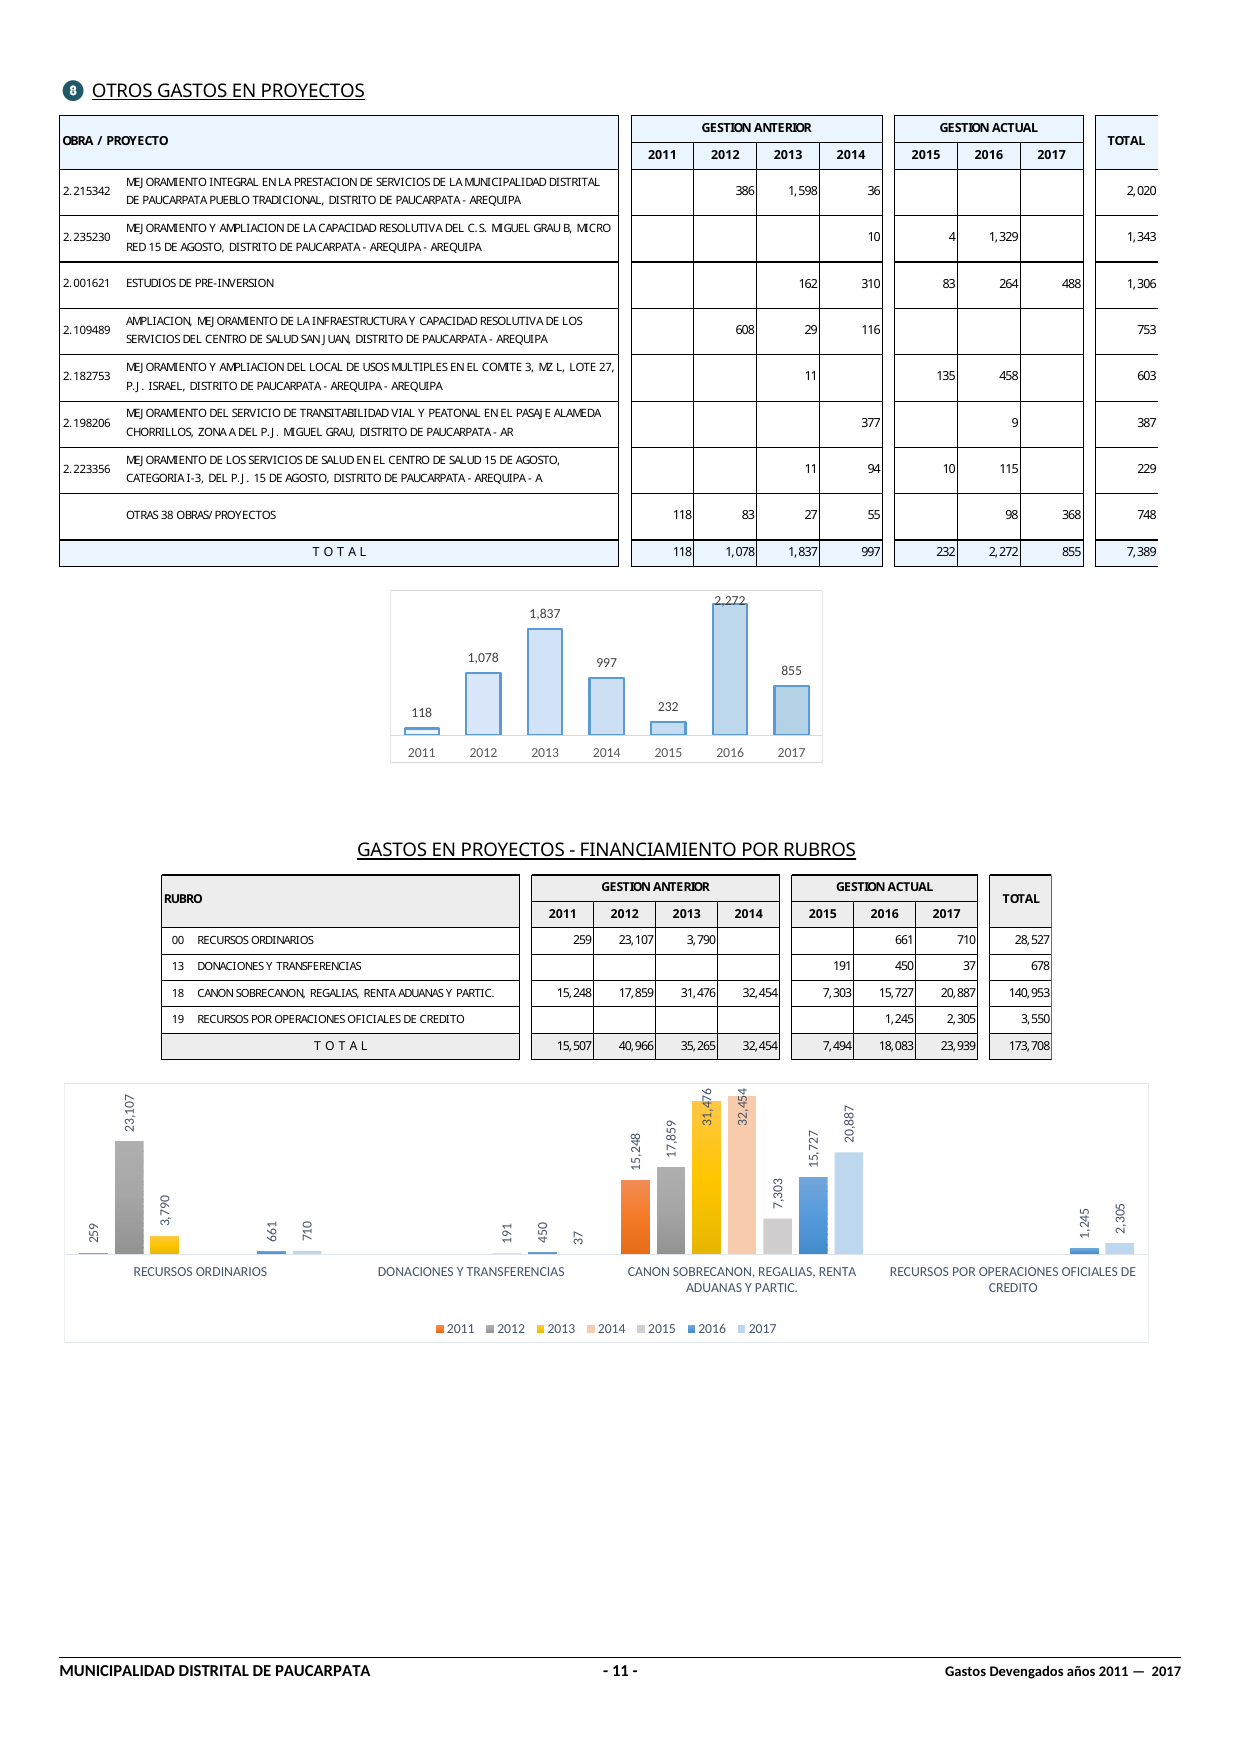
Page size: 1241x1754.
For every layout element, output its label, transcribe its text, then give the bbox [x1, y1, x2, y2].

table_header GASTOS EN PROYECTOS - FINANCIAMIENTO POR RUBROS [39, 792, 1174, 1349]
table_header ❽ OTROS GASTOS EN PROYECTOS [39, 71, 1174, 769]
